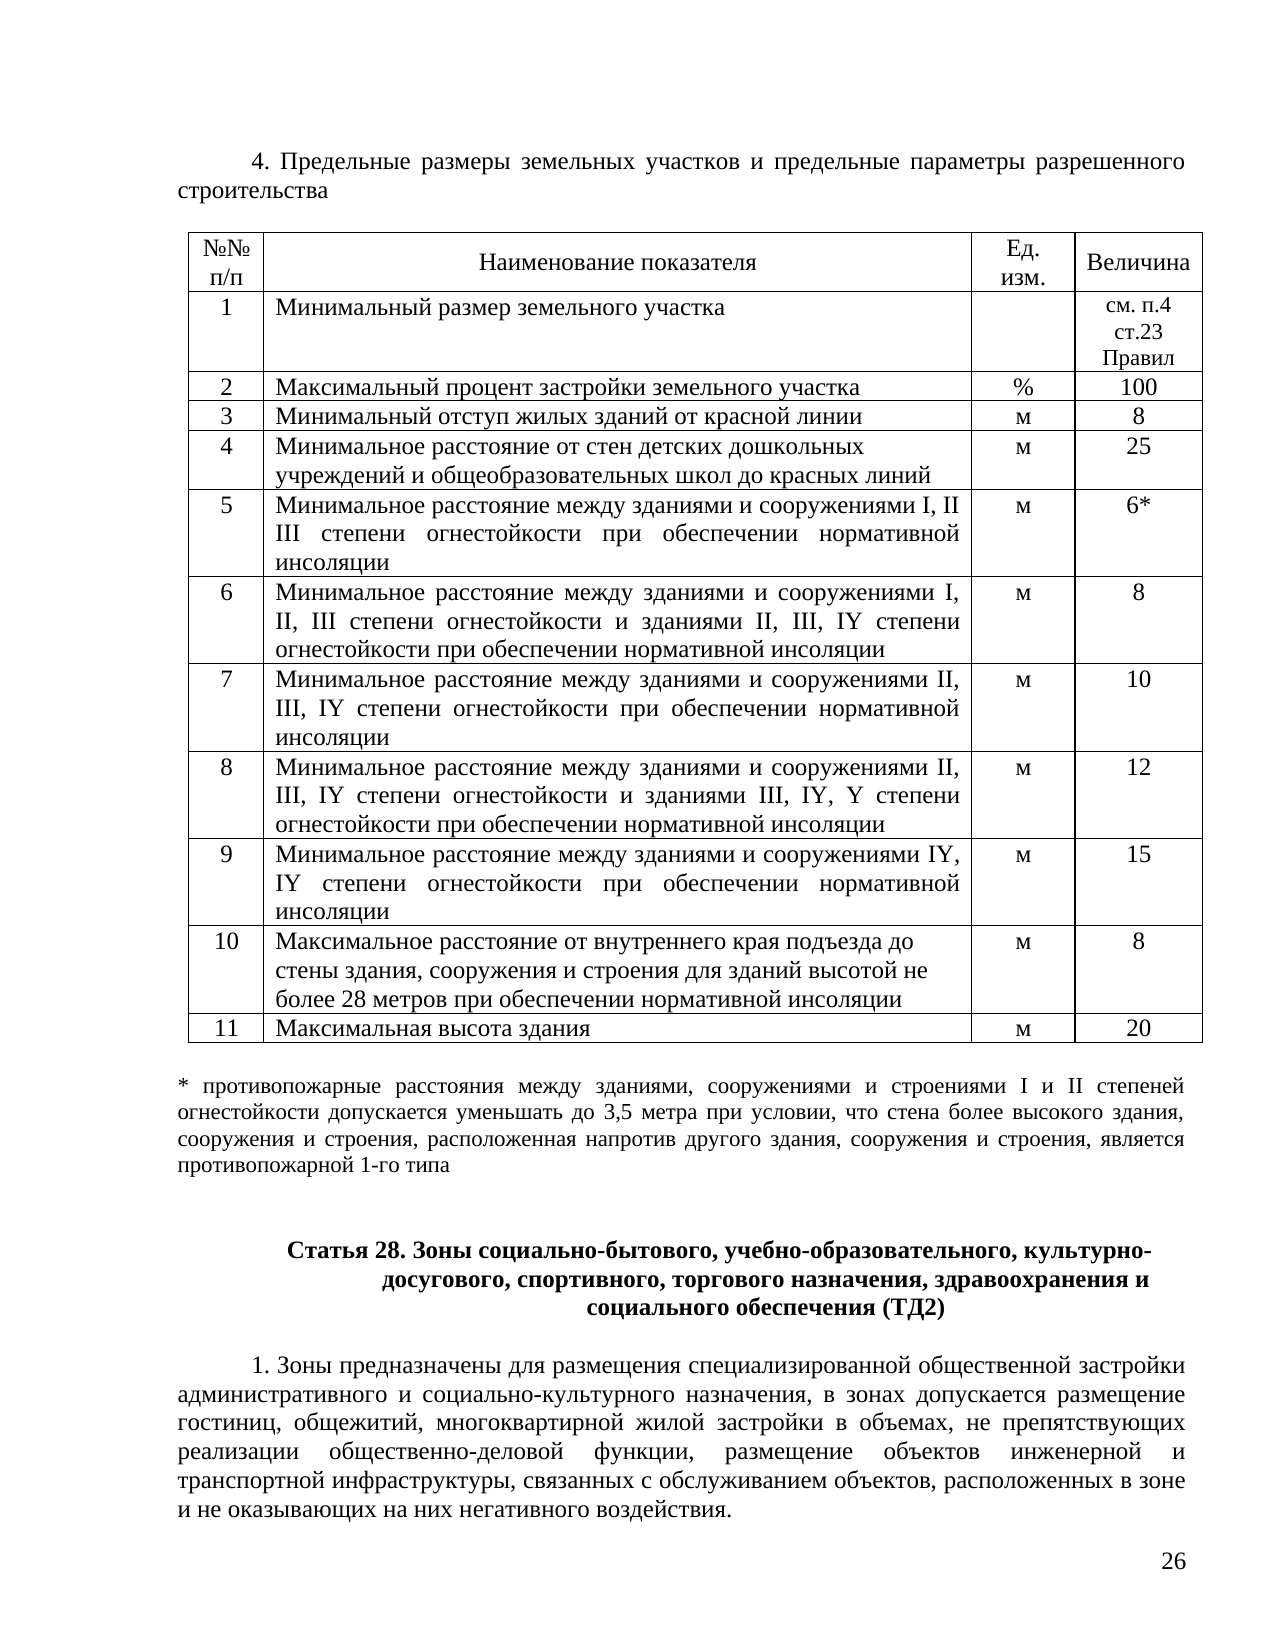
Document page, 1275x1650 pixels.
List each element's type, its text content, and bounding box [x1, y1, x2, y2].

table_cell 4 [189, 431, 263, 489]
table_cell м [972, 664, 1074, 751]
table_header Ед. изм. [972, 233, 1074, 291]
table_cell 10 [189, 926, 263, 1012]
table_header Величина [1076, 233, 1202, 291]
table_cell Минимальное расстояние от стен детских дошкольных учреждений и общеобразовательных школ до красных линий [264, 431, 971, 489]
table_cell м [972, 490, 1074, 576]
table_cell 1 [189, 292, 263, 371]
table_cell 25 [1076, 431, 1202, 489]
table_cell 11 [189, 1014, 263, 1042]
table_cell 100 [1076, 372, 1202, 400]
table_cell [972, 292, 1074, 371]
text 1. Зоны предназначены для размещения специализированной общественной застройки административного и социально-культурного назначения, в зонах допускается размещение гостиниц, общежитий, многоквартирной жилой застройки в объемах, не препятствующих реализации общественно-деловой функции, размещение объектов инженерной и транспортной инфраструктуры, связанных с обслуживанием объектов, расположенных в зоне и не оказывающих на них негативного воздействия. [177, 1350, 1186, 1522]
table_cell Максимальный процент застройки земельного участка [264, 372, 971, 400]
table_cell 3 [189, 401, 263, 430]
table_cell 8 [189, 752, 263, 838]
table_cell 5 [189, 490, 263, 576]
table_cell м [972, 926, 1074, 1012]
table_cell 6* [1076, 490, 1202, 576]
table_cell 9 [189, 839, 263, 925]
table_cell Минимальное расстояние между зданиями и сооружениями II, III, IY степени огнестойкости при обеспечении нормативной инсоляции [264, 664, 971, 751]
table_cell 20 [1076, 1014, 1202, 1042]
table_cell Минимальное расстояние между зданиями и сооружениями II, III, IY степени огнестойкости и зданиями III, IY, Y степени огнестойкости при обеспечении нормативной инсоляции [264, 752, 971, 838]
table_cell % [972, 372, 1074, 400]
table_cell Минимальное расстояние между зданиями и сооружениями I, II III степени огнестойкости при обеспечении нормативной инсоляции [264, 490, 971, 576]
table_cell м [972, 577, 1074, 663]
table_cell Минимальный отступ жилых зданий от красной линии [264, 401, 971, 430]
table_cell см. п.4 ст.23 Правил [1076, 292, 1202, 371]
table_cell 8 [1076, 926, 1202, 1012]
table_cell 15 [1076, 839, 1202, 925]
table_cell 8 [1076, 577, 1202, 663]
table_cell Максимальное расстояние от внутреннего края подъезда до стены здания, сооружения и строения для зданий высотой не более при обеспечении нормативной инсоляции [264, 926, 971, 1012]
table_cell 8 [1076, 401, 1202, 430]
table_cell Минимальное расстояние между зданиями и сооружениями IY, IY степени огнестойкости при обеспечении нормативной инсоляции [264, 839, 971, 925]
table_header №№ п/п [189, 233, 263, 291]
table_cell 2 [189, 372, 263, 400]
table_cell 12 [1076, 752, 1202, 838]
text Статья 28. Зоны социально-бытового, учебно-образовательного, культурно-досугового, спортивного, торгового назначения, здравоохранения и социального обеспечения (ТД2) [252, 1235, 1186, 1321]
table_cell 7 [189, 664, 263, 751]
table_cell м [972, 401, 1074, 430]
table_cell 10 [1076, 664, 1202, 751]
table_cell м [972, 752, 1074, 838]
table_cell Минимальное расстояние между зданиями и сооружениями I, II, III степени огнестойкости и зданиями II, III, IY степени огнестойкости при обеспечении нормативной инсоляции [264, 577, 971, 663]
text * противопожарные расстояния между зданиями, сооружениями и строениями I и II степеней огнестойкости допускается уменьшать до при условии, что стена более высокого здания, сооружения и строения, расположенная напротив другого здания, сооружения и строения, является противопожарной 1-го типа [177, 1072, 1186, 1177]
text 4. Предельные размеры земельных участков и предельные параметры разрешенного строительства [177, 147, 1186, 203]
table_cell Максимальная высота здания [264, 1014, 971, 1042]
table_cell 6 [189, 577, 263, 663]
table_cell Минимальный размер земельного участка [264, 292, 971, 371]
table_cell м [972, 1014, 1074, 1042]
table_cell м [972, 839, 1074, 925]
table_header Наименование показателя [264, 233, 971, 291]
table_cell м [972, 431, 1074, 489]
